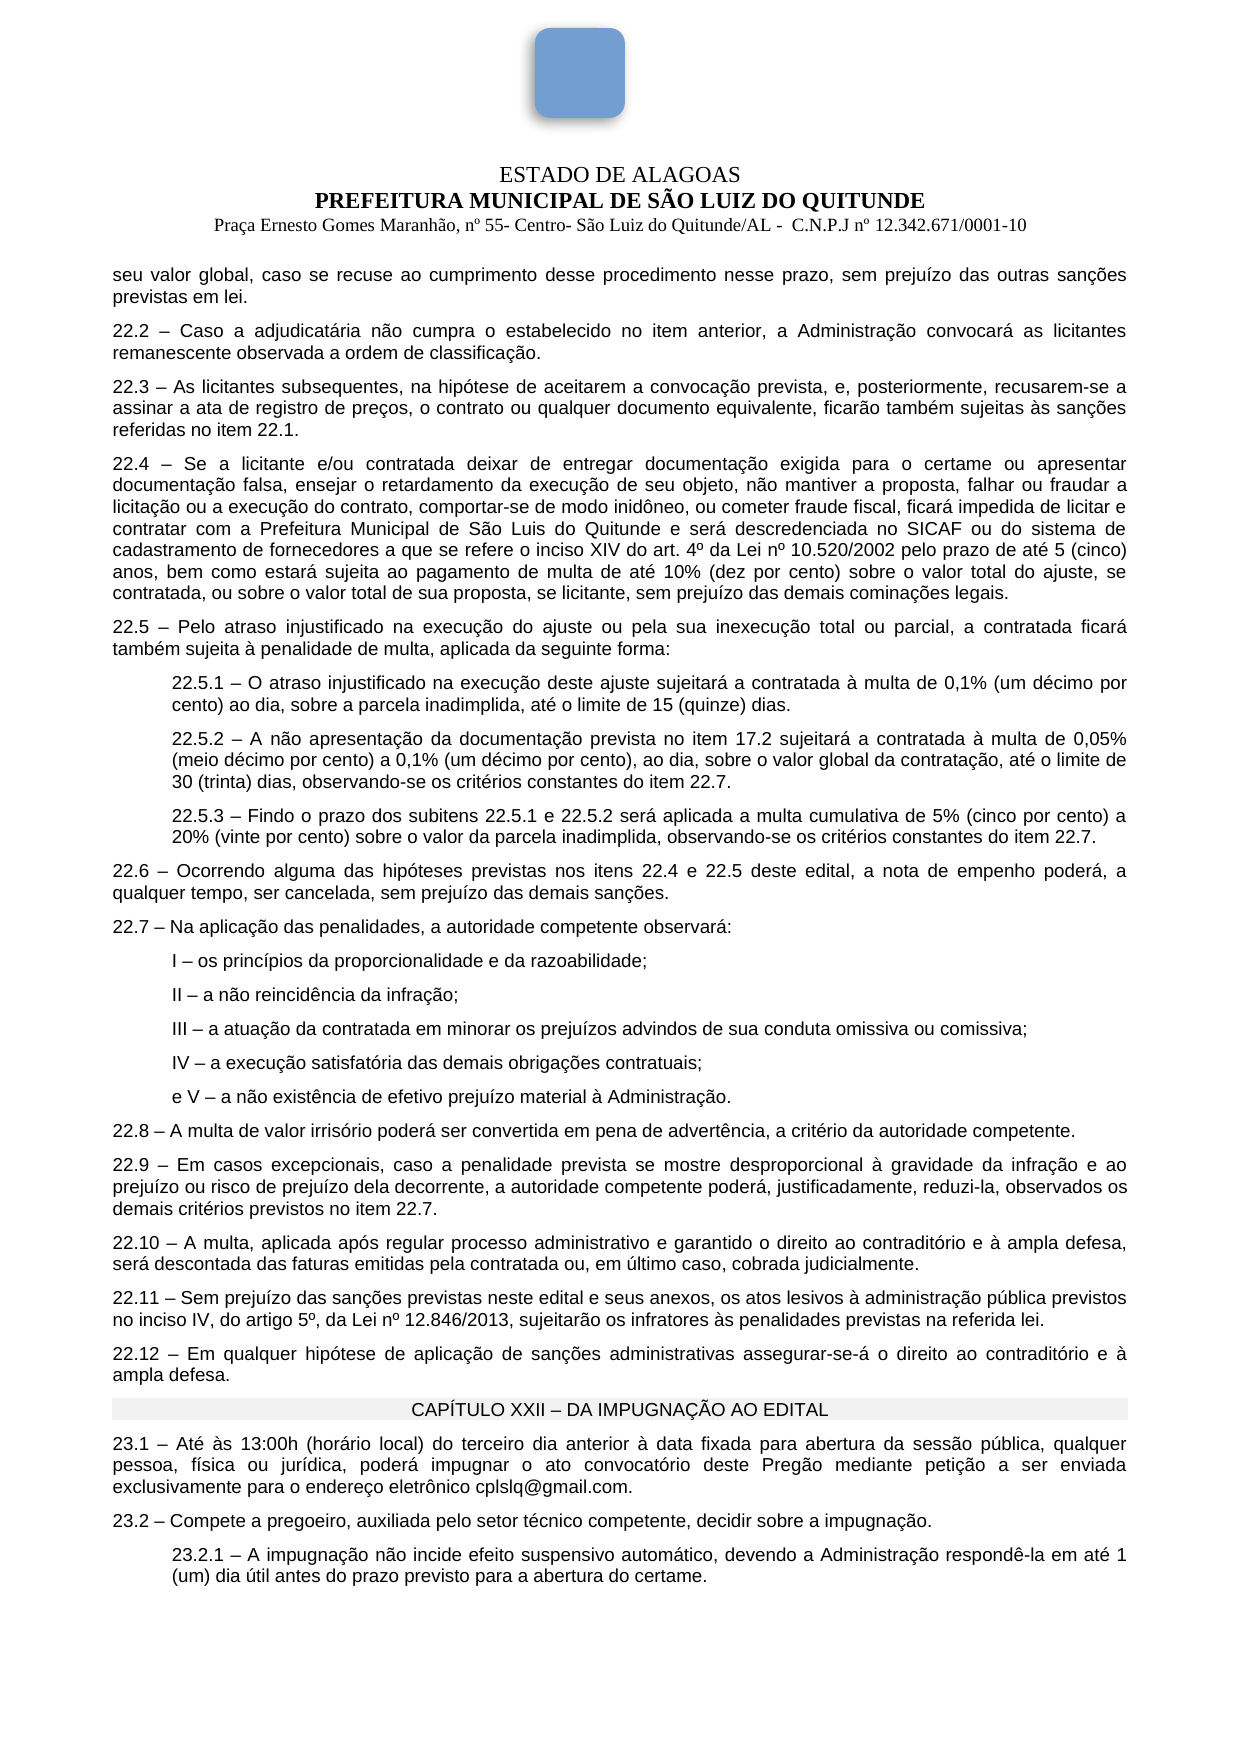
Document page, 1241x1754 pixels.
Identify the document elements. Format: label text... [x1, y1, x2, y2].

text 23.2.1 – A impugnação não incide efeito suspensivo automático, devendo a Administração respondê-la em até 1 (um) dia útil antes do prazo previsto para a abertura do certame. [172, 1544, 1128, 1587]
text e V – a não existência de efetivo prejuízo material à Administração. [172, 1086, 1128, 1108]
text 22.10 – A multa, aplicada após regular processo administrativo e garantido o direito ao contraditório e à ampla defesa, será descontada das faturas emitidas pela contratada ou, em último caso, cobrada judicialmente. [112, 1231, 1128, 1274]
text 22.11 – Sem prejuízo das sanções previstas neste edital e seus anexos, os atos lesivos à administração pública previstos no inciso IV, do artigo 5º, da Lei nº 12.846/2013, sujeitarão os infratores às penalidades previstas na referida lei. [112, 1287, 1128, 1330]
text 22.7 – Na aplicação das penalidades, a autoridade competente observará: [112, 916, 1128, 937]
text 22.2 – Caso a adjudicatária não cumpra o estabelecido no item anterior, a Administração convocará as licitantes remanescente observada a ordem de classificação. [112, 320, 1128, 363]
text 22.5.1 – O atraso injustificado na execução deste ajuste sujeitará a contratada à multa de 0,1% (um décimo por cento) ao dia, sobre a parcela inadimplida, até o limite de 15 (quinze) dias. [172, 672, 1128, 715]
text 23.2 – Compete a pregoeiro, auxiliada pelo setor técnico competente, decidir sobre a impugnação. [112, 1509, 1128, 1531]
text 22.6 – Ocorrendo alguma das hipóteses previstas nos itens 22.4 e 22.5 deste edital, a nota de empenho poderá, a qualquer tempo, ser cancelada, sem prejuízo das demais sanções. [112, 860, 1128, 903]
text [112, 264, 1128, 307]
text I – os princípios da proporcionalidade e da razoabilidade; [172, 950, 1128, 971]
text 22.9 – Em casos excepcionais, caso a penalidade prevista se mostre desproporcional à gravidade da infração e ao prejuízo ou risco de prejuízo dela decorrente, a autoridade competente poderá, justificadamente, reduzi-la, observados os demais critérios previstos no item 22.7. [112, 1154, 1128, 1219]
text 22.5 – Pelo atraso injustificado na execução do ajuste ou pela sua inexecução total ou parcial, a contratada ficará também sujeita à penalidade de multa, aplicada da seguinte forma: [112, 616, 1128, 659]
text II – a não reincidência da infração; [172, 984, 1128, 1006]
text 23.1 – Até às 13:00h (horário local) do terceiro dia anterior à data fixada para abertura da sessão pública, qualquer pessoa, física ou jurídica, poderá impugnar o ato convocatório deste Pregão mediante petição a ser enviada exclusivamente para o endereço eletrônico cplslq@gmail.com. [112, 1432, 1128, 1497]
text 22.8 – A multa de valor irrisório poderá ser convertida em pena de advertência, a critério da autoridade competente. [112, 1120, 1128, 1142]
text CAPÍTULO XXII – DA IMPUGNAÇÃO AO EDITAL [112, 1398, 1128, 1420]
text 22.4 – Se a licitante e/ou contratada deixar de entregar documentação exigida para o certame ou apresentar documentação falsa, ensejar o retardamento da execução de seu objeto, não mantiver a proposta, falhar ou fraudar a licitação ou a execução do contrato, comportar-se de modo inidôneo, ou cometer fraude fiscal, ficará impedida de licitar e contratar com a Prefeitura Municipal de São Luis do Quitunde e será descredenciada no SICAF ou do sistema de cadastramento de fornecedores a que se refere o inciso XIV do art. 4º da Lei nº 10.520/2002 pelo prazo de até 5 (cinco) anos, bem como estará sujeita ao pagamento de multa de até 10% (dez por cento) sobre o valor total do ajuste, se contratada, ou sobre o valor total de sua proposta, se licitante, sem prejuízo das demais cominações legais. [112, 453, 1128, 604]
text 22.3 – As licitantes subsequentes, na hipótese de aceitarem a convocação prevista, e, posteriormente, recusarem-se a assinar a ata de registro de preços, o contrato ou qualquer documento equivalente, ficarão também sujeitas às sanções referidas no item 22.1. [112, 376, 1128, 440]
text III – a atuação da contratada em minorar os prejuízos advindos de sua conduta omissiva ou comissiva; [172, 1018, 1128, 1039]
text IV – a execução satisfatória das demais obrigações contratuais; [172, 1052, 1128, 1074]
text 22.5.3 – Findo o prazo dos subitens 22.5.1 e 22.5.2 será aplicada a multa cumulativa de 5% (cinco por cento) a 20% (vinte por cento) sobre o valor da parcela inadimplida, observando-se os critérios constantes do item 22.7. [172, 804, 1128, 848]
text 22.5.2 – A não apresentação da documentação prevista no item 17.2 sujeitará a contratada à multa de 0,05% (meio décimo por cento) a 0,1% (um décimo por cento), ao dia, sobre o valor global da contratação, até o limite de 30 (trinta) dias, observando-se os critérios constantes do item 22.7. [172, 727, 1128, 792]
text 22.12 – Em qualquer hipótese de aplicação de sanções administrativas assegurar-se-á o direito ao contraditório e à ampla defesa. [112, 1343, 1128, 1386]
